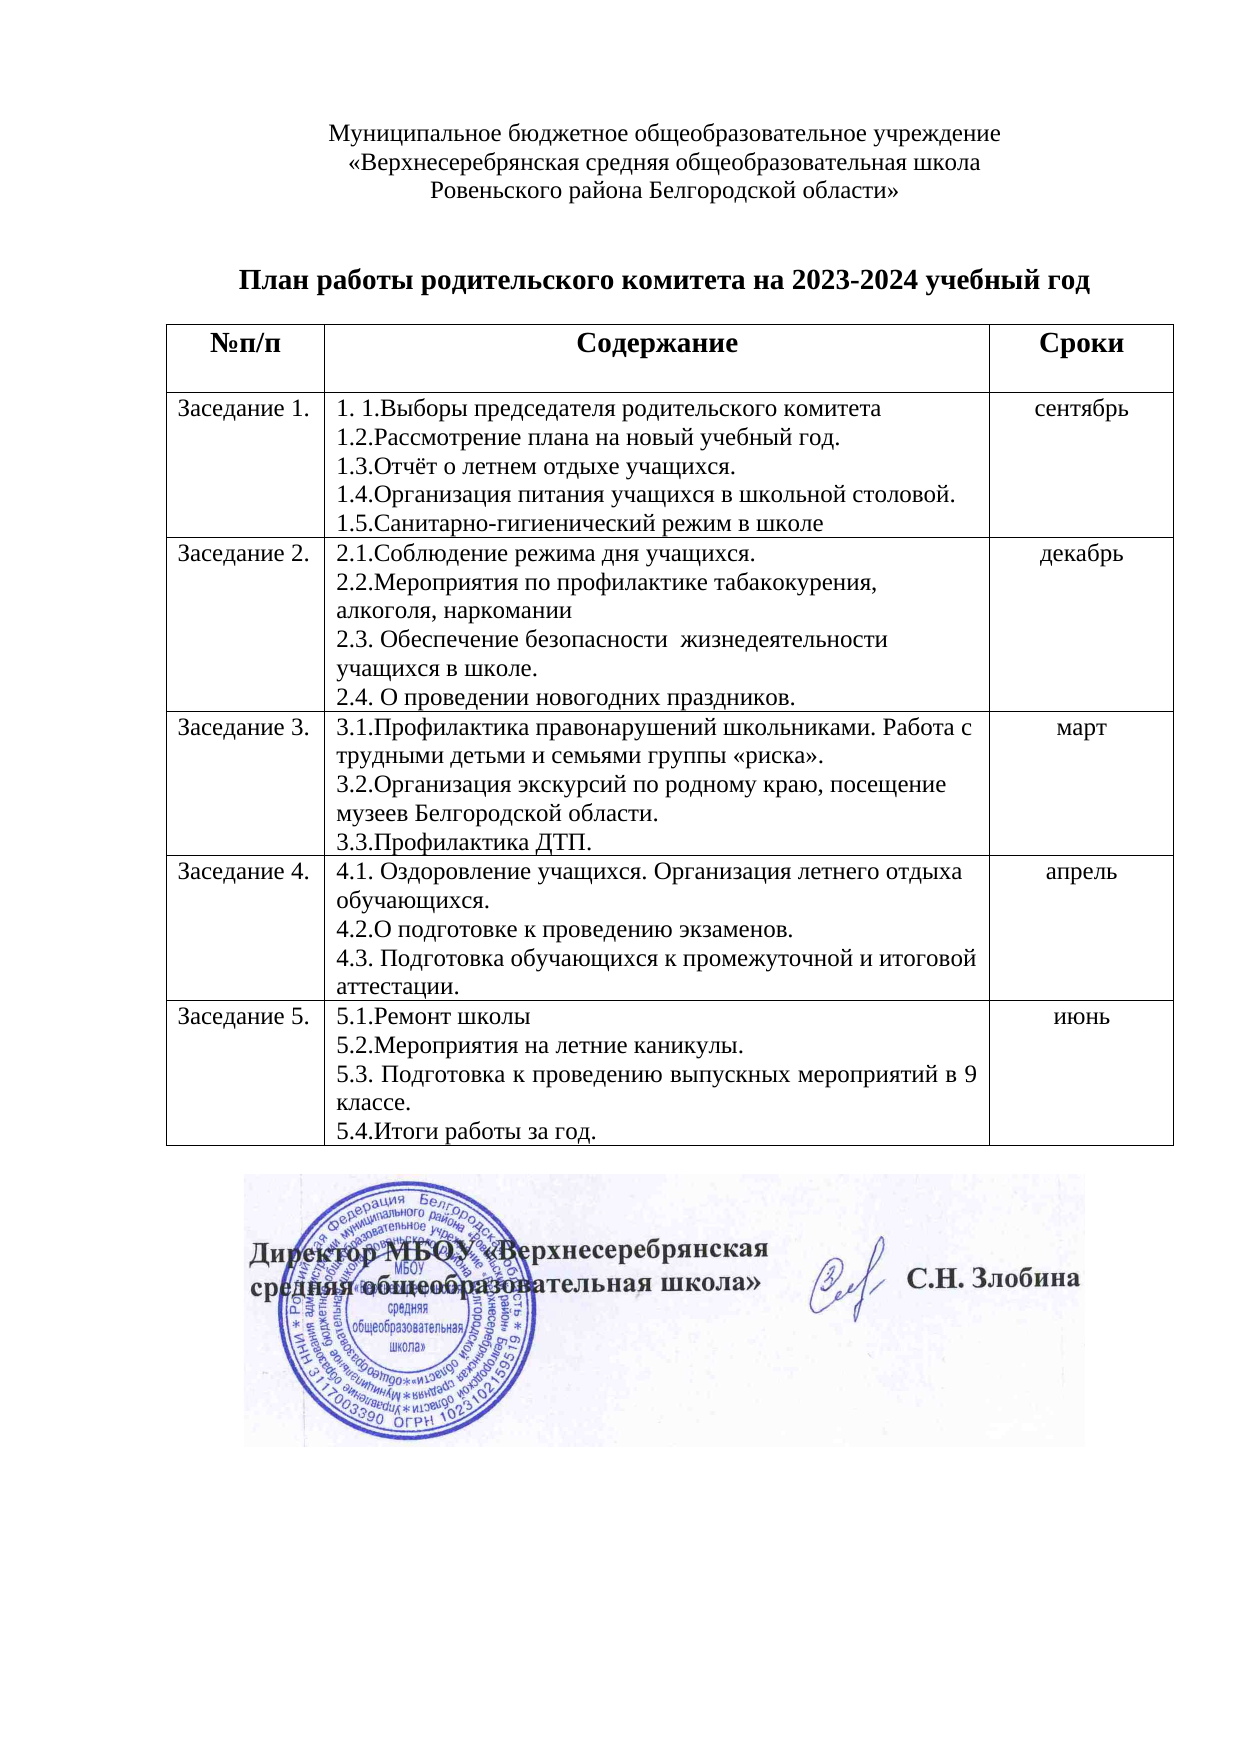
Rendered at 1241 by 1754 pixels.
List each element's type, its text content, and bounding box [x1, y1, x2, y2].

table_cell март [990, 712, 1173, 855]
table_cell декабрь [990, 538, 1173, 711]
table_cell Заседание 4. [167, 856, 324, 1000]
table_cell сентябрь [990, 393, 1173, 537]
table_cell 3.1.Профилактика правонарушений школьниками. Работа с трудными детьми и семьями группы «риска». 3.2.Организация экскурсий по родному краю, посещение музеев Белгородской области. 3.3.Профилактика ДТП. [325, 712, 989, 855]
table_cell Заседание 1. [167, 393, 324, 537]
table_header Содержание [325, 325, 989, 392]
text Муниципальное бюджетное общеобразовательное учреждение [177, 118, 1152, 147]
table_cell июнь [990, 1001, 1173, 1145]
table_header №п/п [167, 325, 324, 392]
table_cell 2.1.Соблюдение режима дня учащихся. 2.2.Мероприятия по профилактике табакокурения, алкоголя, наркомании 2.3. Обеспечение безопасности жизнедеятельности учащихся в школе. 2.4. О проведении новогодних праздников. [325, 538, 989, 711]
picture [243, 1174, 1085, 1447]
table_cell Заседание 2. [167, 538, 324, 711]
text План работы родительского комитета на 2023-2024 учебный год [177, 262, 1152, 295]
table_cell 5.1.Ремонт школы 5.2.Мероприятия на летние каникулы. 5.3. Подготовка к проведению выпускных мероприятий в 9 классе. 5.4.Итоги работы за год. [325, 1001, 989, 1145]
table_cell 4.1. Оздоровление учащихся. Организация летнего отдыха обучающихся. 4.2.О подготовке к проведению экзаменов. 4.3. Подготовка обучающихся к промежуточной и итоговой аттестации. [325, 856, 989, 1000]
table_cell Заседание 5. [167, 1001, 324, 1145]
table_cell Заседание 3. [167, 712, 324, 855]
text «Верхнесеребрянская средняя общеобразовательная школа [177, 147, 1152, 176]
table_cell апрель [990, 856, 1173, 1000]
table_cell 1. 1.Выборы председателя родительского комитета 1.2.Рассмотрение плана на новый учебный год. 1.3.Отчёт о летнем отдыхе учащихся. 1.4.Организация питания учащихся в школьной столовой. 1.5.Санитарно-гигиенический режим в школе [325, 393, 989, 537]
text Ровеньского района Белгородской области» [177, 176, 1152, 204]
table_header Сроки [990, 325, 1173, 392]
